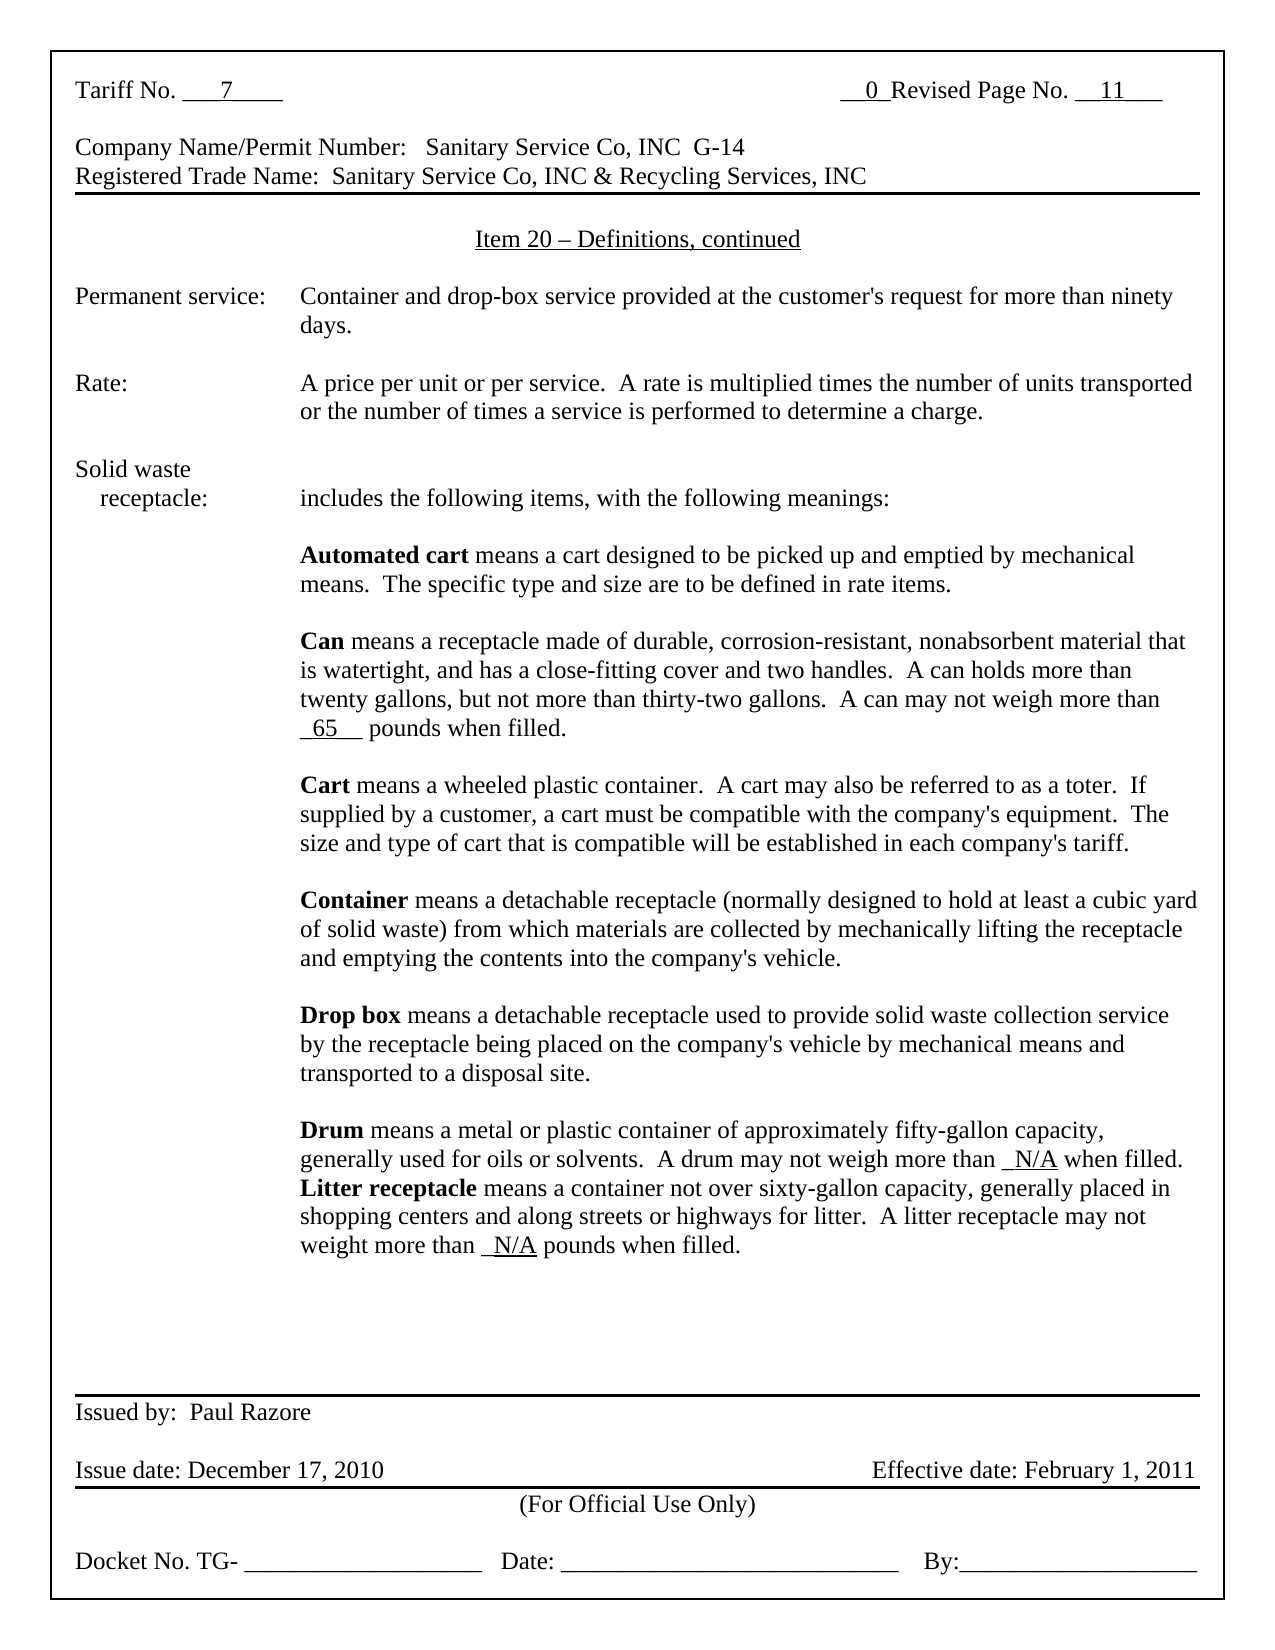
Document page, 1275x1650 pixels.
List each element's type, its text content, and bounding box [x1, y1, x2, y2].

text Litter receptacle means a container not over sixty-gallon capacity, generally placed in shopping centers and along streets or highways for litter. A litter receptacle may not weight more than _N/A pounds when filled. [300, 1173, 1200, 1259]
text Solid waste [75, 454, 1200, 483]
text Container means a detachable receptacle (normally designed to hold at least a cubic yard of solid waste) from which materials are collected by mechanically lifting the receptacle and emptying the contents into the company's vehicle. [300, 885, 1200, 971]
subtitle Item 20 – Definitions, continued [75, 224, 1200, 253]
text Automated cart means a cart designed to be picked up and emptied by mechanical means. The specific type and size are to be defined in rate items. [300, 540, 1200, 598]
text Permanent service: Container and drop-box service provided at the customer's request for more than ninety days. [75, 281, 1200, 339]
text Drum means a metal or plastic container of approximately fifty-gallon capacity, generally used for oils or solvents. A drum may not weigh more than _N/A when filled. [300, 1115, 1200, 1173]
text Drop box means a detachable receptacle used to provide solid waste collection service by the receptacle being placed on the company's vehicle by mechanical means and transported to a disposal site. [300, 1000, 1200, 1086]
text Rate: A price per unit or per service. A rate is multiplied times the number of units transported or the number of times a service is performed to determine a charge. [75, 368, 1200, 425]
text Cart means a wheeled plastic container. A cart may also be referred to as a toter. If supplied by a customer, a cart must be compatible with the company's equipment. The size and type of cart that is compatible will be established in each company's tariff. [300, 770, 1200, 856]
text Can means a receptacle made of durable, corrosion-resistant, nonabsorbent material that is watertight, and has a close-fitting cover and two handles. A can holds more than twenty gallons, but not more than thirty-two gallons. A can may not weigh more than _65__ pounds when filled. [300, 626, 1200, 741]
text receptacle: includes the following items, with the following meanings: [75, 483, 1200, 511]
